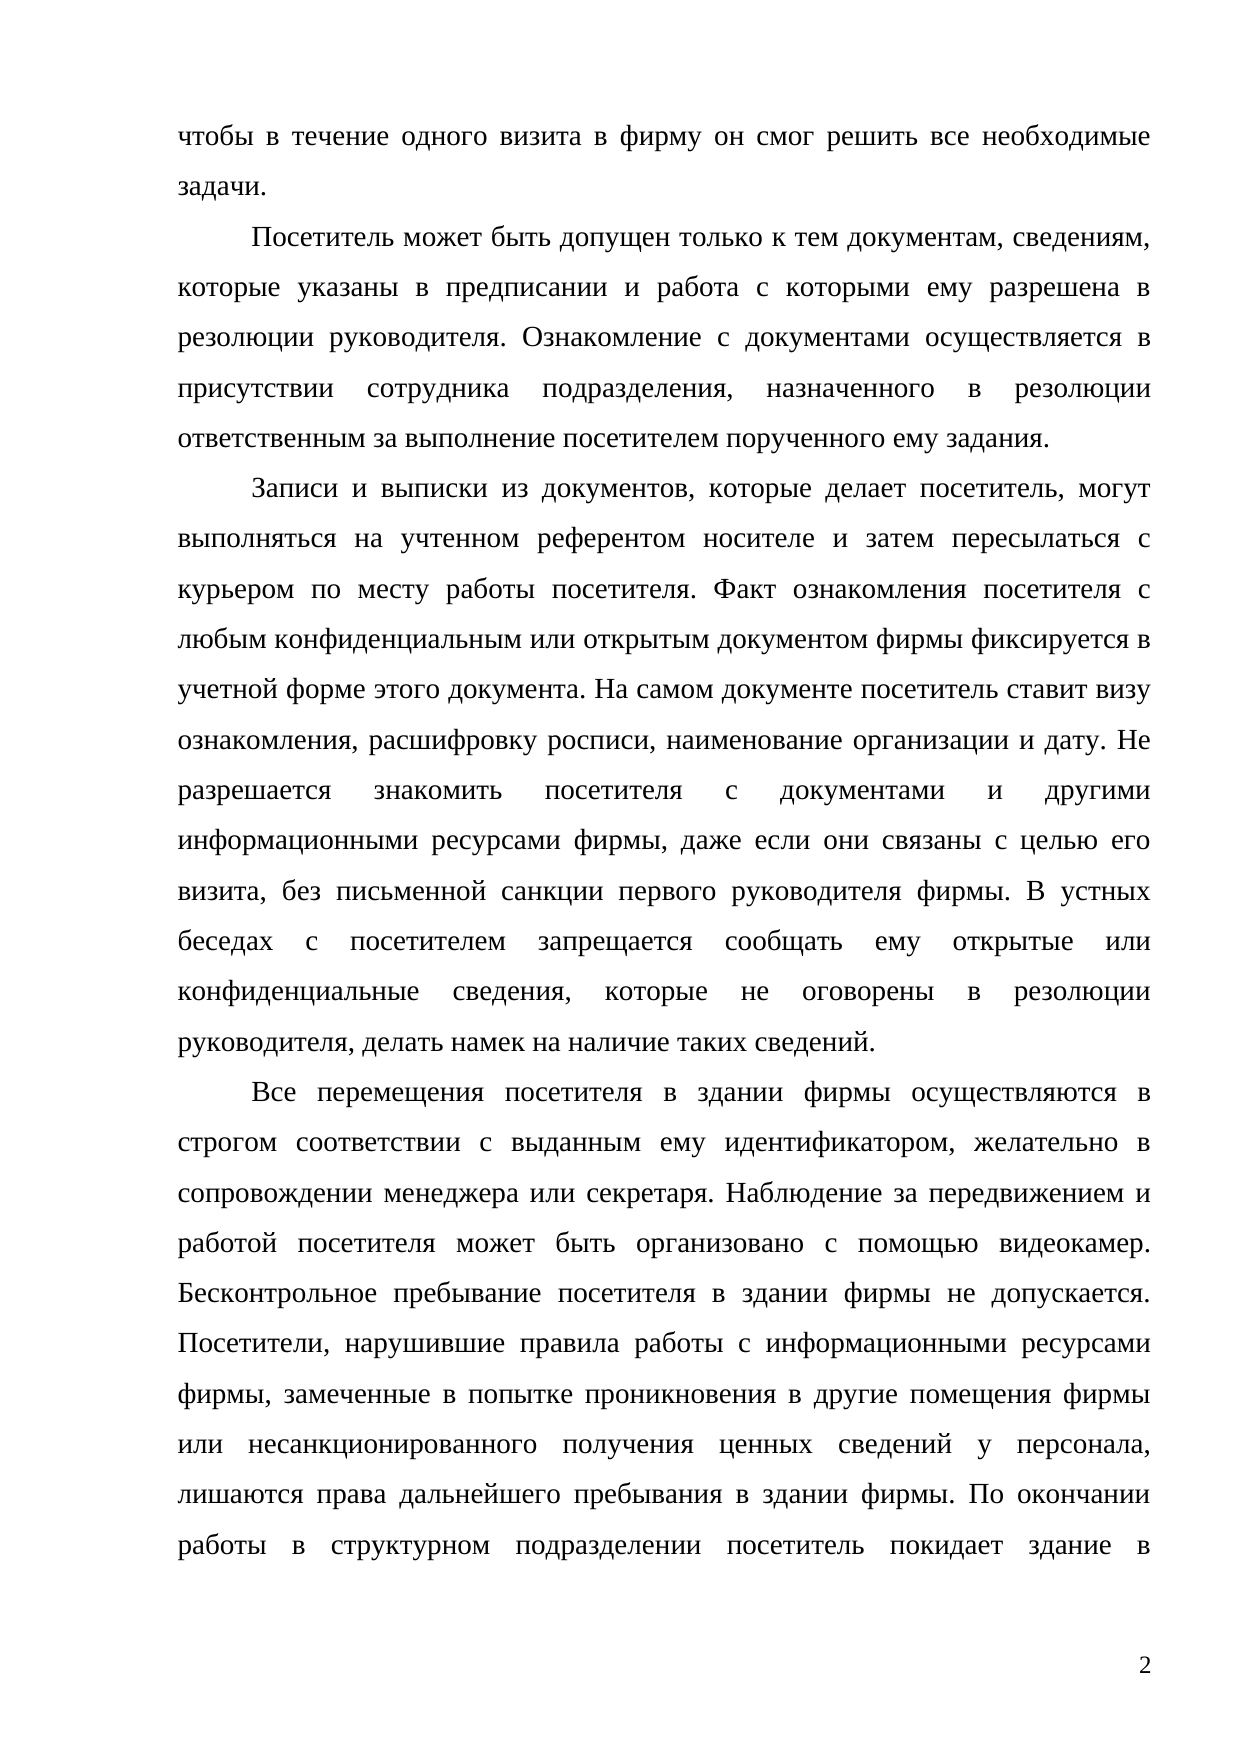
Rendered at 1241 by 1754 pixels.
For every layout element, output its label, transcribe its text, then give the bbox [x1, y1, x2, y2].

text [177, 1074, 1152, 1560]
text Записи и выписки из документов, которые делает посетитель, могут выполняться на учтенном референтом носителе и затем пересылаться с курьером по месту работы посетителя. Факт ознакомления посетителя с любым конфиденциальным или открытым документом фирмы фиксируется в учетной форме этого документа. На самом документе посетитель ставит визу ознакомления, расшифровку росписи, наименование организации и дату. Не разрешается знакомить посетителя с документами и другими информационными ресурсами фирмы, даже если они связаны с целью его визита, без письменной санкции первого руководителя фирмы. В устных беседах с посетителем запрещается сообщать ему открытые или конфиденциальные сведения, которые не оговорены в резолюции руководителя, делать намек на наличие таких сведений. [177, 470, 1152, 1057]
text Посетитель может быть допущен только к тем документам, сведениям, которые указаны в предписании и работа с которыми ему разрешена в резолюции руководителя. Ознакомление с документами осуществляется в присутствии сотрудника подразделения, назначенного в резолюции ответственным за выполнение посетителем порученного ему задания. [177, 219, 1152, 453]
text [177, 118, 1152, 202]
